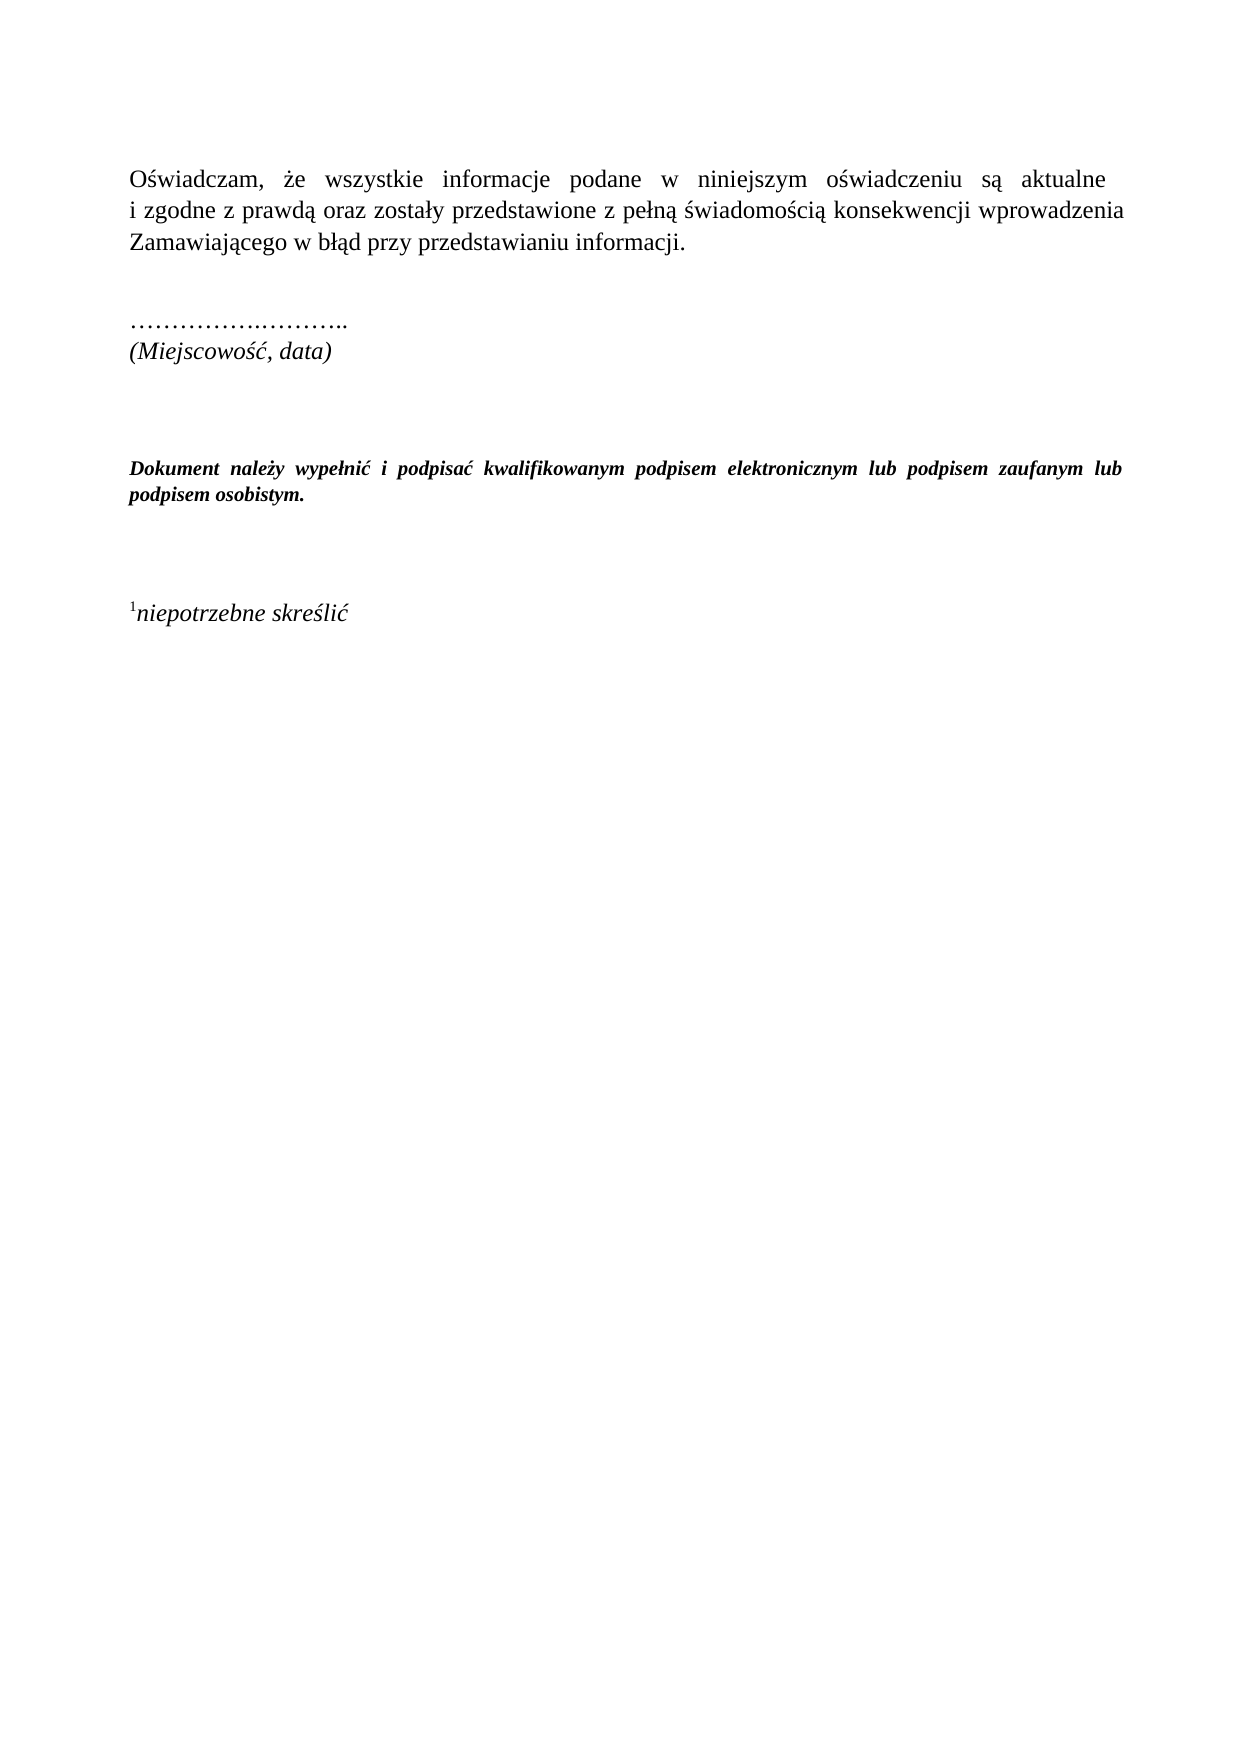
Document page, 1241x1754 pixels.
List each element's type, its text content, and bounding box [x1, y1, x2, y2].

text …………….……….. [129, 305, 1126, 334]
text (Miejscowość, data) [129, 336, 1126, 365]
text 1niepotrzebne skreślić [129, 598, 1126, 626]
text Dokument należy wypełnić i podpisać kwalifikowanym podpisem elektronicznym lub podpisem zaufanym lub podpisem osobistym. [129, 456, 1126, 506]
text Oświadczam, że wszystkie informacje podane w niniejszym oświadczeniu są aktualne i zgodne z prawdą oraz zostały przedstawione z pełną świadomością konsekwencji wprowadzenia Zamawiającego w błąd przy przedstawianiu informacji. [129, 164, 1126, 255]
